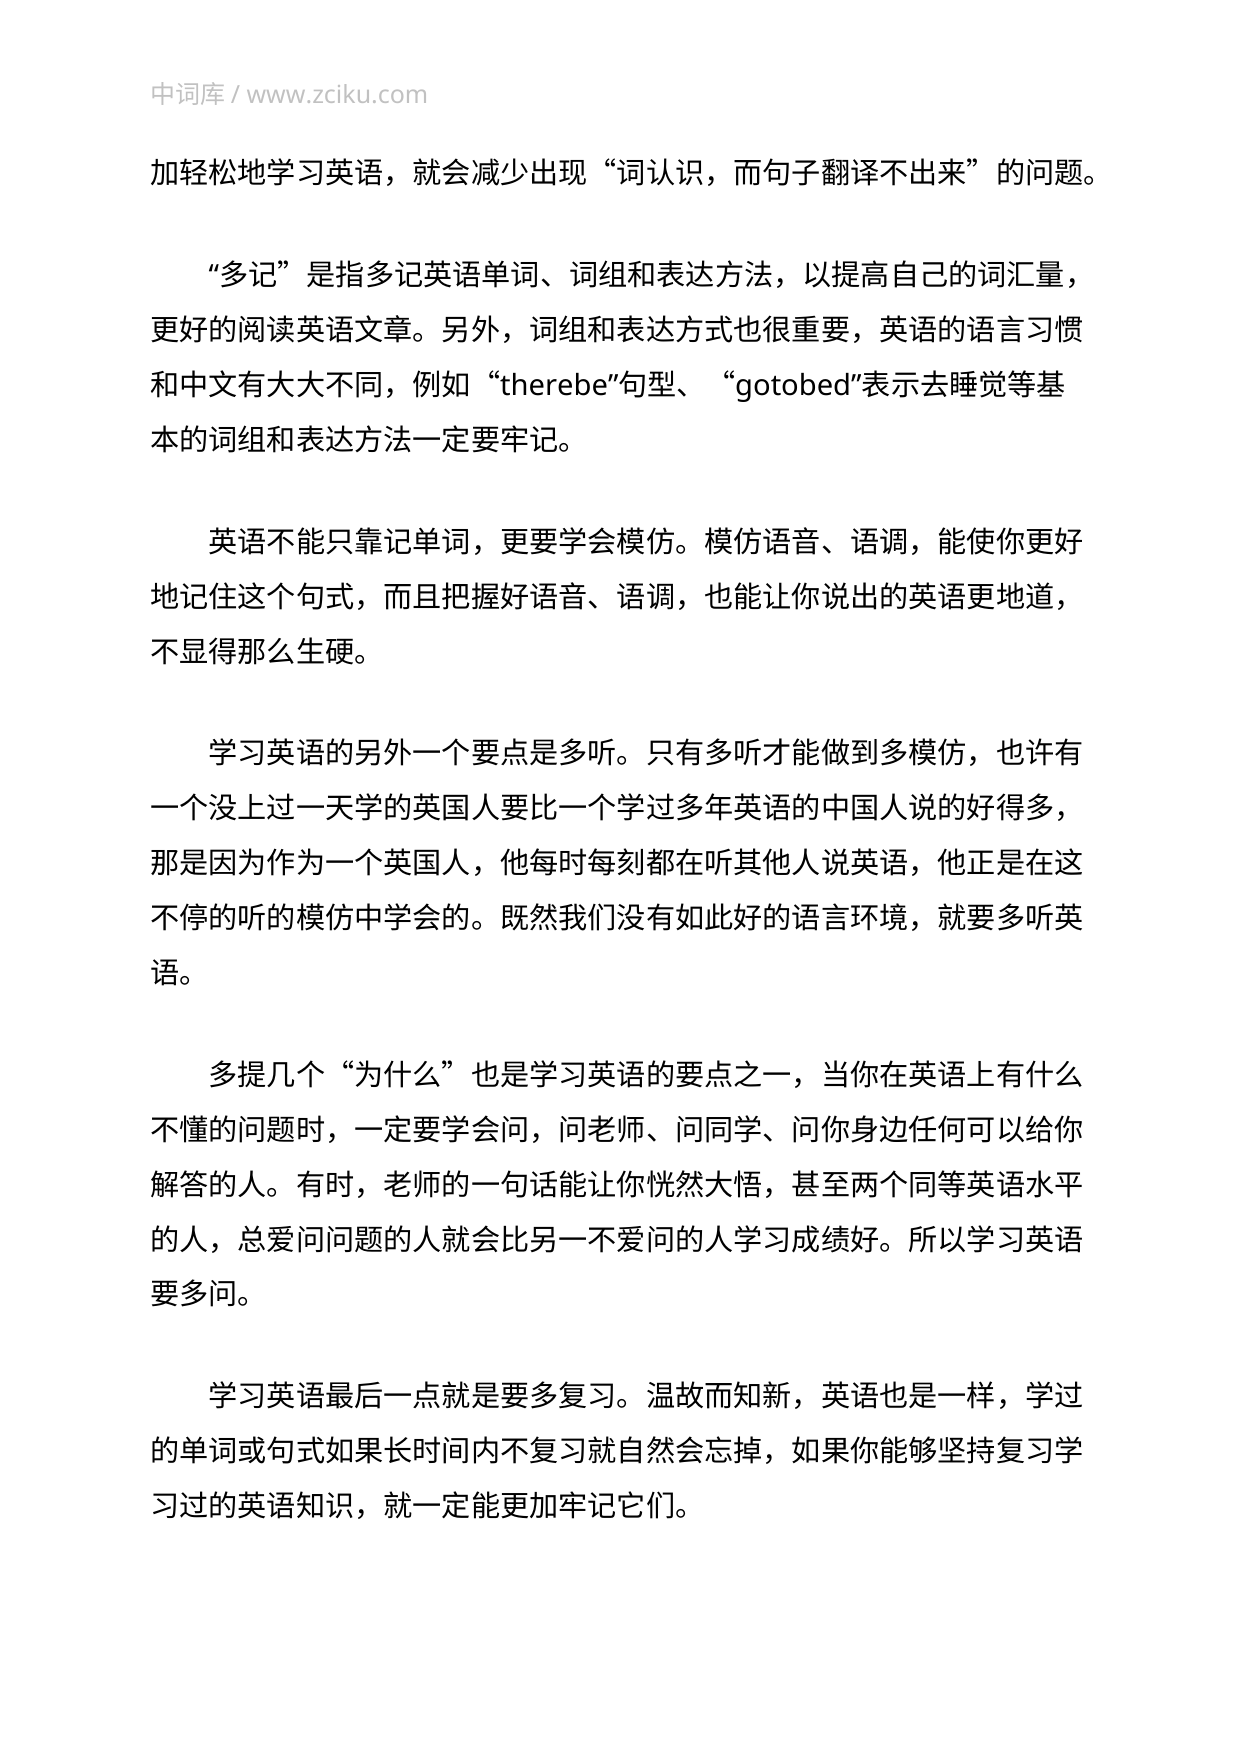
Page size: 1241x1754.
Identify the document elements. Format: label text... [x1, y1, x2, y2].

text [150, 150, 1090, 192]
text 学习英语的另外一个要点是多听。只有多听才能做到多模仿，也许有一个没上过一天学的英国人要比一个学过多年英语的中国人说的好得多，那是因为作为一个英国人，他每时每刻都在听其他人说英语，他正是在这不停的听的模仿中学会的。既然我们没有如此好的语言环境，就要多听英语。 [150, 730, 1090, 992]
text 英语不能只靠记单词，更要学会模仿。模仿语音、语调，能使你更好地记住这个句式，而且把握好语音、语调，也能让你说出的英语更地道，不显得那么生硬。 [150, 518, 1090, 671]
text 多提几个“为什么”也是学习英语的要点之一，当你在英语上有什么不懂的问题时，一定要学会问，问老师、问同学、问你身边任何可以给你解答的人。有时，老师的一句话能让你恍然大悟，甚至两个同等英语水平的人，总爱问问题的人就会比另一不爱问的人学习成绩好。所以学习英语要多问。 [150, 1051, 1090, 1313]
text “多记”是指多记英语单词、词组和表达方法，以提高自己的词汇量，更好的阅读英语文章。另外，词组和表达方式也很重要，英语的语言习惯和中文有大大不同，例如“therebe”句型、“gotobed”表示去睡觉等基本的词组和表达方法一定要牢记。 [150, 252, 1090, 459]
text 学习英语最后一点就是要多复习。温故而知新，英语也是一样，学过的单词或句式如果长时间内不复习就自然会忘掉，如果你能够坚持复习学习过的英语知识，就一定能更加牢记它们。 [150, 1373, 1090, 1525]
